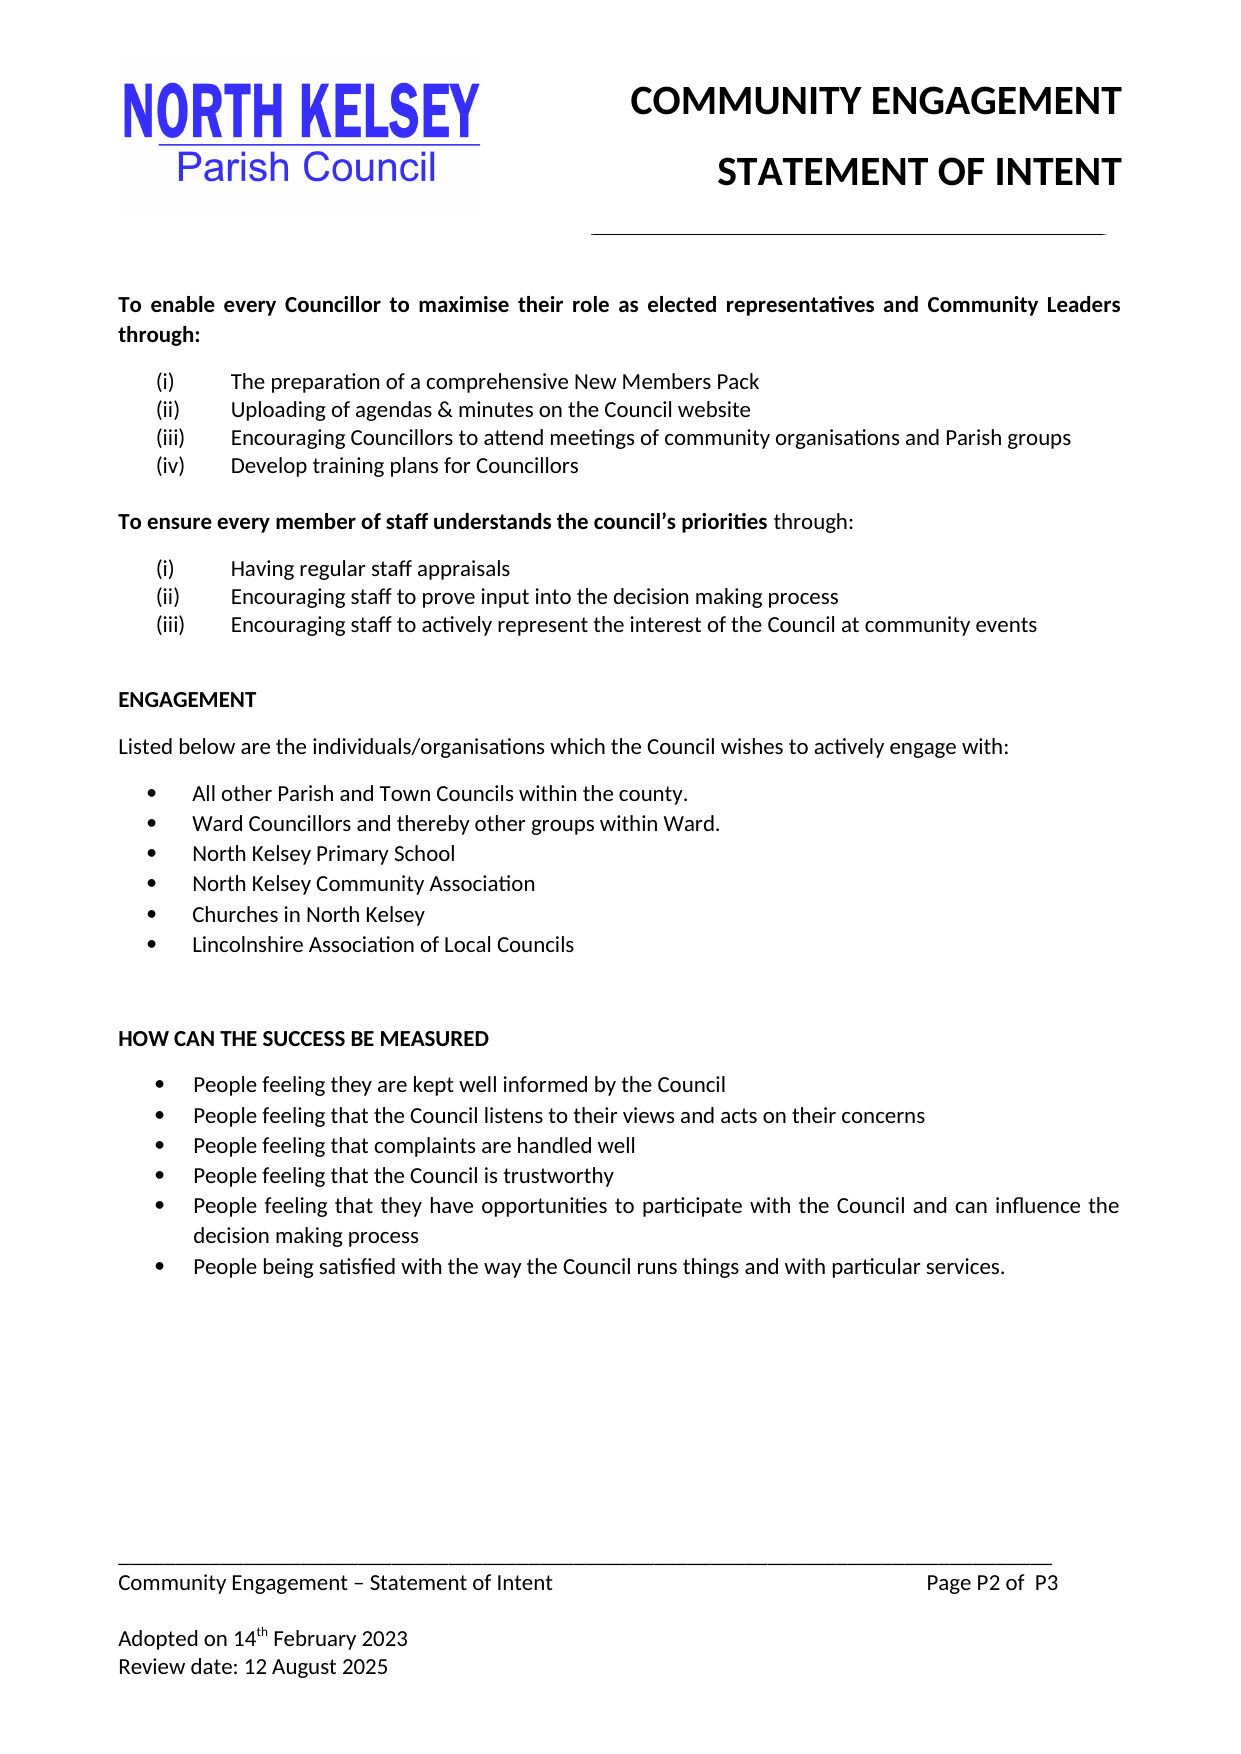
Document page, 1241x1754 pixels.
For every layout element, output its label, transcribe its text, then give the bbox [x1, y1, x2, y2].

list Encouraging staff to prove input into the decision making process [156, 582, 1122, 610]
list Encouraging Councillors to attend meetings of community organisations and Parish groups [156, 423, 1122, 451]
list Having regular staff appraisals [156, 554, 1122, 582]
list People feeling that the Council listens to their views and acts on their concerns [156, 1101, 1122, 1129]
list People feeling that the Council is trustworthy [156, 1161, 1122, 1189]
list Lincolnshire Association of Local Councils [148, 930, 1122, 958]
list People feeling they are kept well informed by the Council [156, 1071, 1122, 1098]
text To enable every Councillor to maximise their role as elected representatives and Community Leaders through: [118, 290, 1122, 348]
list Develop training plans for Councillors [156, 451, 1122, 479]
list The preparation of a comprehensive New Members Pack [156, 367, 1122, 395]
list People being satisfied with the way the Council runs things and with particular services. [156, 1252, 1122, 1280]
list People feeling that complaints are handled well [156, 1131, 1122, 1159]
list People feeling that they have opportunities to participate with the Council and can influence the decision making process [156, 1191, 1122, 1249]
text HOW CAN THE SUCCESS BE MEASURED [118, 1024, 1122, 1052]
list All other Parish and Town Councils within the county. [148, 779, 1122, 807]
list Encouraging staff to actively represent the interest of the Council at community events [156, 610, 1122, 638]
list Ward Councillors and thereby other groups within Ward. [148, 809, 1122, 837]
text Listed below are the individuals/organisations which the Council wishes to actively engage with: [118, 732, 1122, 760]
list Churches in North Kelsey [148, 900, 1122, 928]
list Uploading of agendas & minutes on the Council website [156, 395, 1122, 423]
list North Kelsey Primary School [148, 839, 1122, 867]
text To ensure every member of staff understands the council’s priorities through: [118, 507, 1122, 535]
list North Kelsey Community Association [148, 869, 1122, 897]
picture [118, 53, 484, 220]
text ENGAGEMENT [118, 685, 1122, 713]
